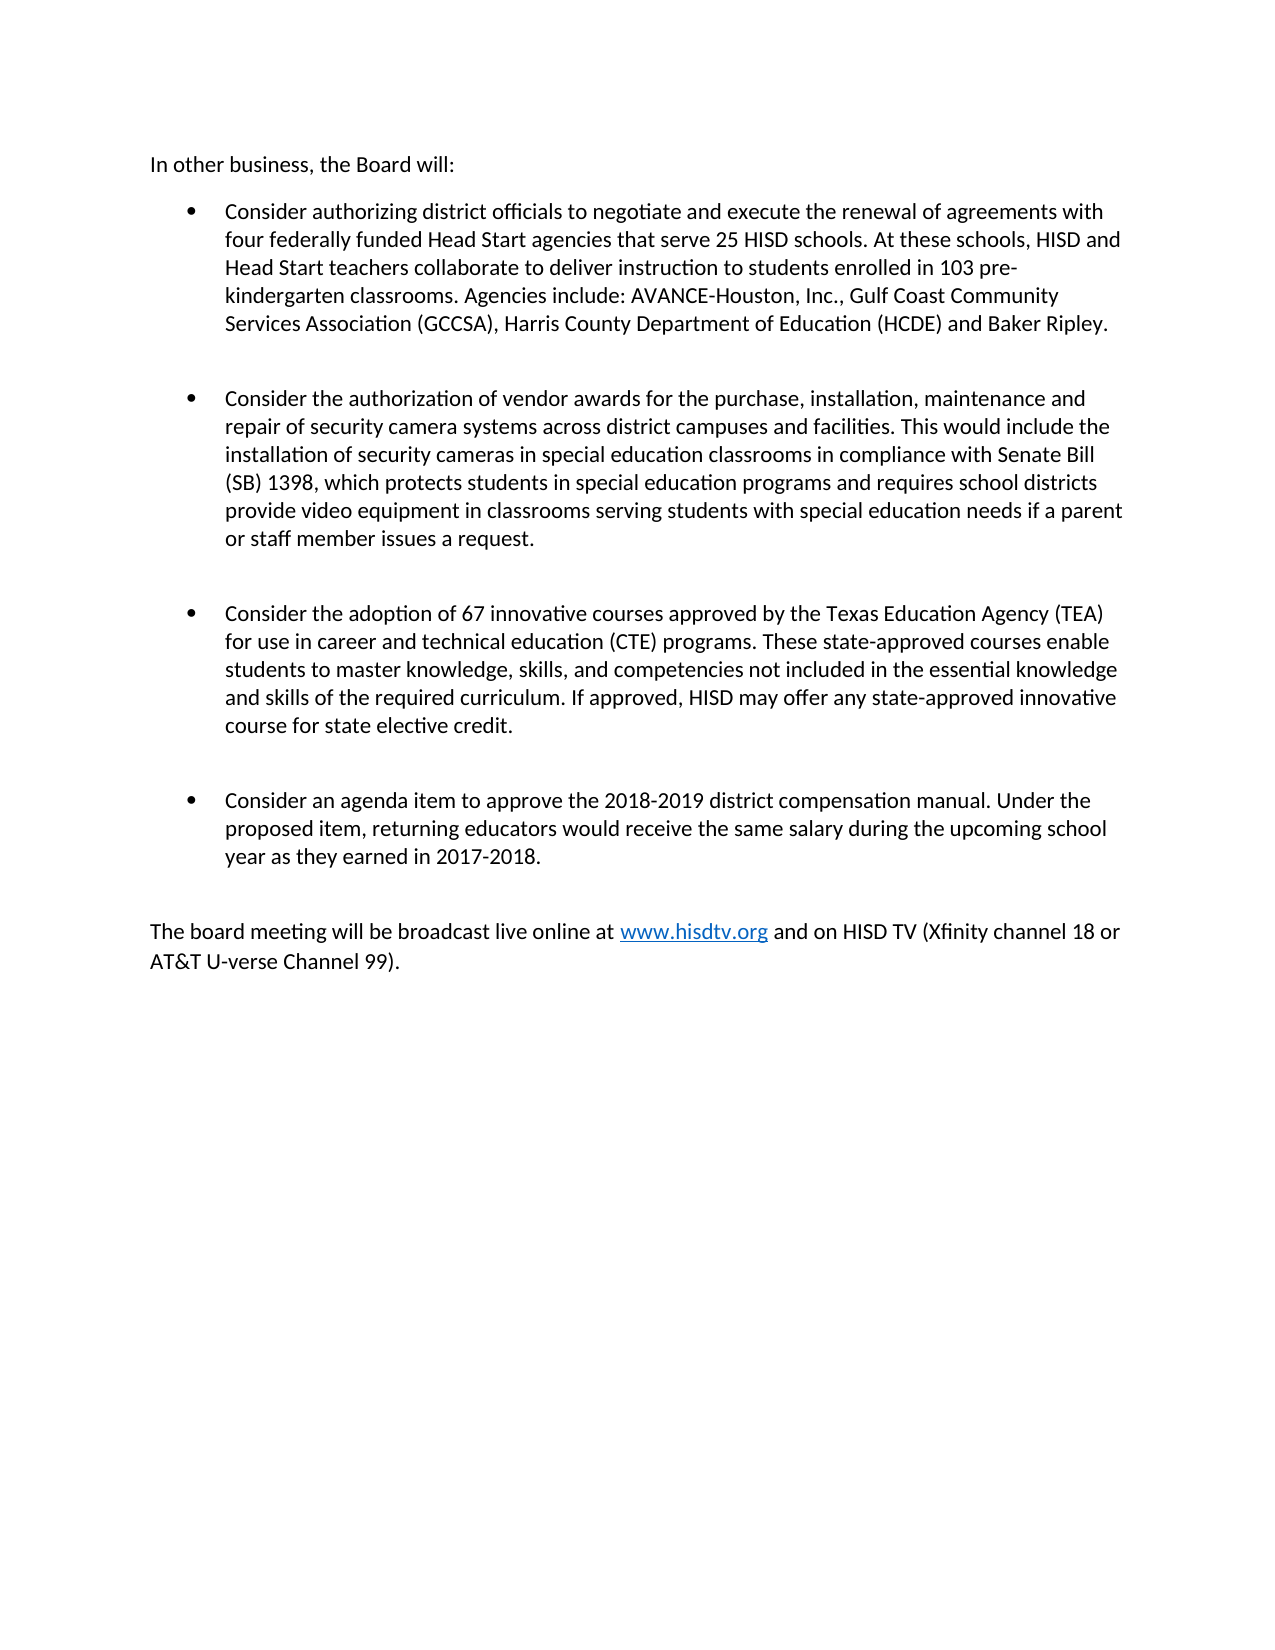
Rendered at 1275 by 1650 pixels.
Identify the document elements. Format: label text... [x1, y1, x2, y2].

text In other business, the Board will: [150, 150, 1125, 178]
list Consider the authorization of vendor awards for the purchase, installation, maintenance and repair of security camera systems across district campuses and facilities. This would include the installation of security cameras in special education classrooms in compliance with Senate Bill (SB) 1398, which protects students in special education programs and requires school districts provide video equipment in classrooms serving students with special education needs if a parent or staff member issues a request. [187, 384, 1125, 552]
list Consider an agenda item to approve the 2018-2019 district compensation manual. Under the proposed item, returning educators would receive the same salary during the upcoming school year as they earned in 2017-2018. [187, 786, 1125, 870]
text The board meeting will be broadcast live online at www.hisdtv.org and on HISD TV (Xfinity channel 18 or AT&T U-verse Channel 99). [150, 917, 1125, 975]
list Consider the adoption of 67 innovative courses approved by the Texas Education Agency (TEA) for use in career and technical education (CTE) programs. These state-approved courses enable students to master knowledge, skills, and competencies not included in the essential knowledge and skills of the required curriculum. If approved, HISD may offer any state-approved innovative course for state elective credit. [187, 599, 1125, 739]
list Consider authorizing district officials to negotiate and execute the renewal of agreements with four federally funded Head Start agencies that serve 25 HISD schools. At these schools, HISD and Head Start teachers collaborate to deliver instruction to students enrolled in 103 pre-kindergarten classrooms. Agencies include: AVANCE-Houston, Inc., Gulf Coast Community Services Association (GCCSA), Harris County Department of Education (HCDE) and Baker Ripley. [187, 197, 1125, 337]
